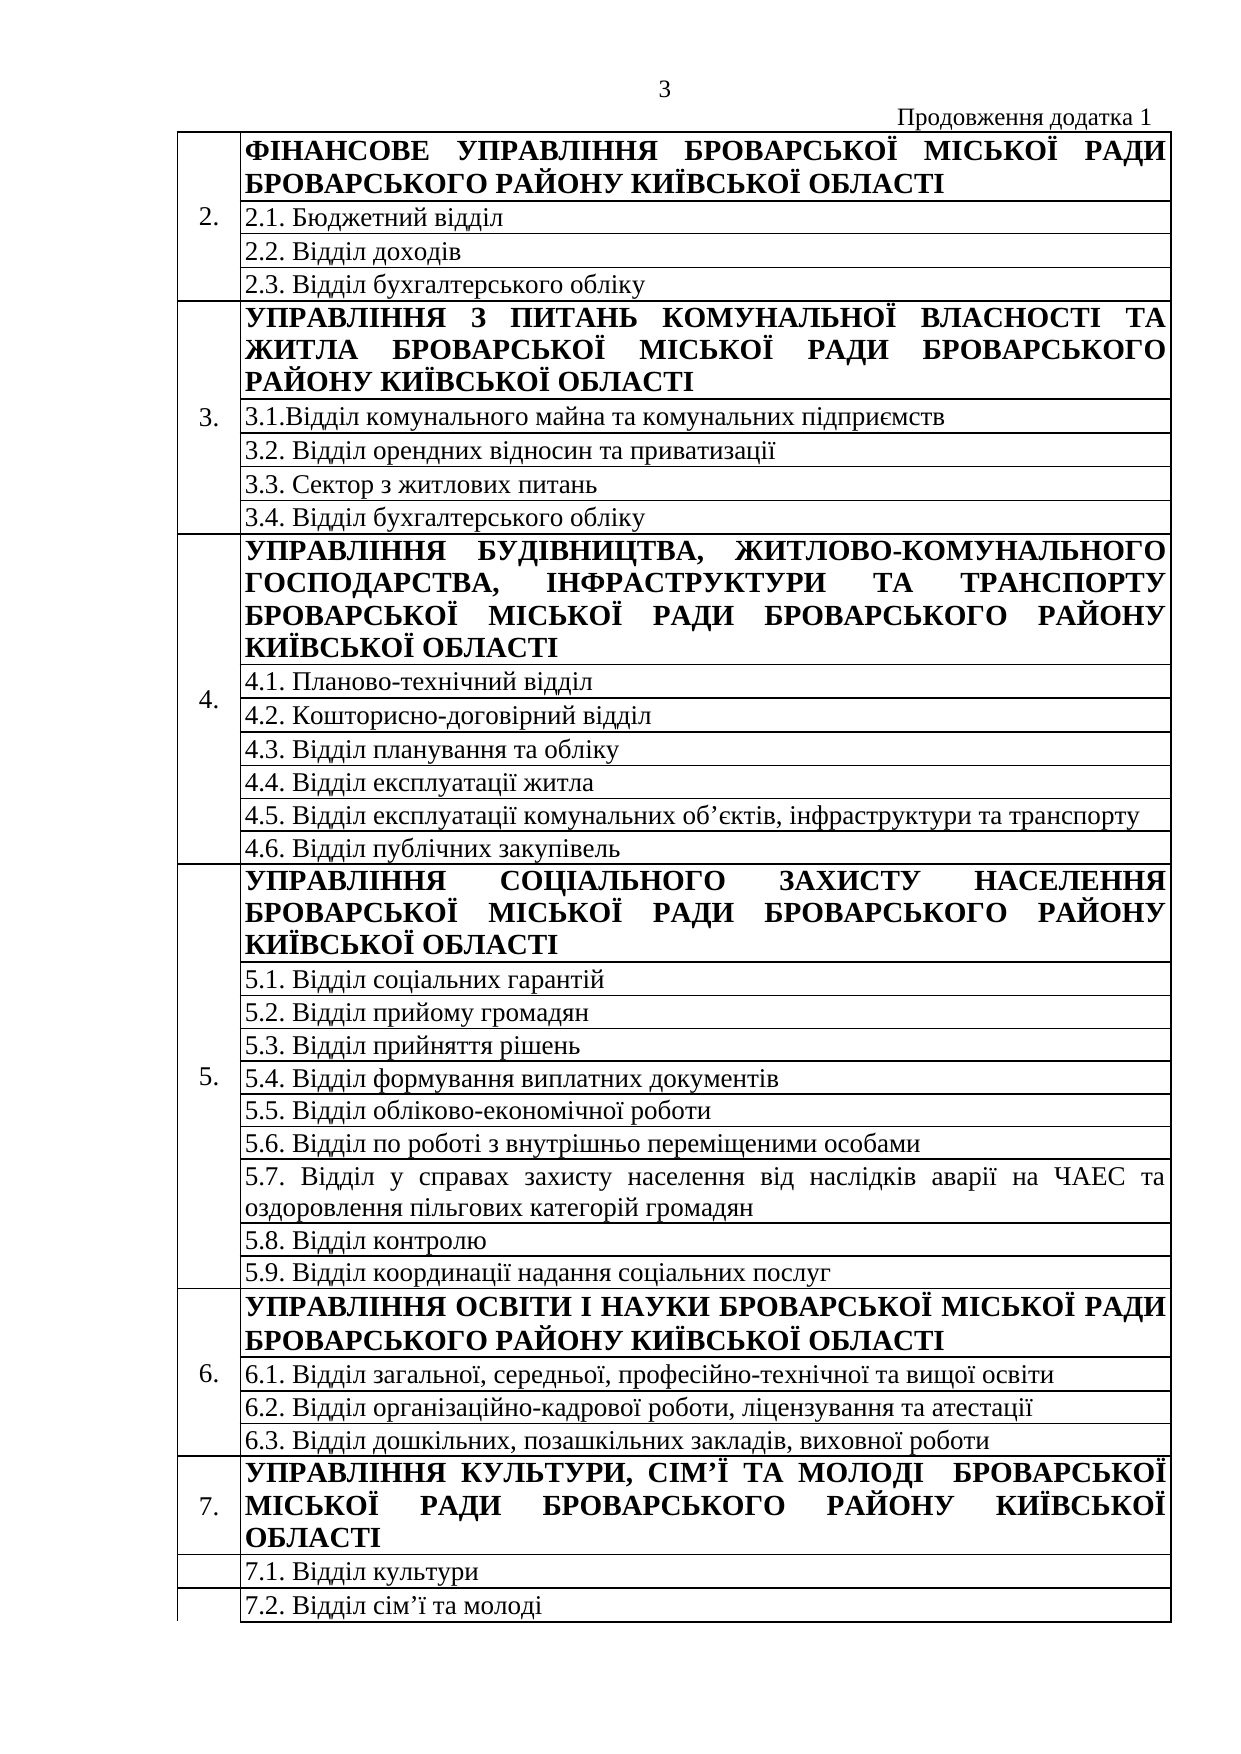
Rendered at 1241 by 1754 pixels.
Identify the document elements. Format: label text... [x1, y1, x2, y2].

table_cell 4.5. Відділ експлуатації комунальних об’єктів, інфраструктури та транспорту [241, 799, 1170, 830]
table_cell 7.1. Відділ культури [241, 1555, 1170, 1587]
table_cell 4.6. Відділ публічних закупівель [241, 832, 1170, 863]
table_cell УПРАВЛІННЯ СОЦІАЛЬНОГО ЗАХИСТУ НАСЕЛЕННЯ БРОВАРСЬКОЇ МІСЬКОЇ РАДИ БРОВАРСЬКОГО РАЙОНУ КИЇВСЬКОЇ ОБЛАСТІ [241, 865, 1170, 961]
table_cell ФІНАНСОВЕ УПРАВЛІННЯ БРОВАРСЬКОЇ МІСЬКОЇ РАДИ БРОВАРСЬКОГО РАЙОНУ КИЇВСЬКОЇ ОБЛАСТІ [241, 133, 1170, 200]
table_cell 3.2. Відділ орендних відносин та приватизації [241, 434, 1170, 466]
table_cell [178, 1589, 240, 1621]
table_cell 7. [178, 1457, 240, 1553]
table_cell [178, 1555, 240, 1587]
table_cell 6.1. Відділ загальної, середньої, професійно-технічної та вищої освіти [241, 1358, 1170, 1390]
table_cell 5.6. Відділ по роботі з внутрішньо переміщеними особами [241, 1127, 1170, 1158]
table_cell 5. [178, 865, 240, 1288]
table_cell 2. [178, 133, 240, 300]
table_cell 4.1. Планово-технічний відділ [241, 665, 1170, 697]
table_cell 3. [178, 302, 240, 533]
table_cell 3.3. Сектор з житлових питань [241, 467, 1170, 499]
table_cell УПРАВЛІННЯ ОСВІТИ І НАУКИ БРОВАРСЬКОЇ МІСЬКОЇ РАДИ БРОВАРСЬКОГО РАЙОНУ КИЇВСЬКОЇ ОБЛАСТІ [241, 1289, 1170, 1356]
table_cell 4.3. Відділ планування та обліку [241, 733, 1170, 765]
table_cell 6.3. Відділ дошкільних, позашкільних закладів, виховної роботи [241, 1424, 1170, 1455]
table_cell 2.3. Відділ бухгалтерського обліку [241, 268, 1170, 300]
table_cell 2.2. Відділ доходів [241, 234, 1170, 266]
table_cell 4. [178, 535, 240, 863]
table_cell 5.3. Відділ прийняття рішень [241, 1029, 1170, 1060]
table_cell 6.2. Відділ організаційно-кадрової роботи, ліцензування та атестації [241, 1392, 1170, 1423]
table_cell 5.8. Відділ контролю [241, 1224, 1170, 1255]
table_cell 5.7. Відділ у справах захисту населення від наслідків аварії на ЧАЕС та оздоровлення пільгових категорій громадян [241, 1160, 1170, 1222]
table_cell 5.1. Відділ соціальних гарантій [241, 963, 1170, 995]
table_cell 6. [178, 1289, 240, 1455]
table_cell 5.5. Відділ обліково-економічної роботи [241, 1095, 1170, 1126]
table_cell 4.4. Відділ експлуатації житла [241, 766, 1170, 797]
table_cell 2.1. Бюджетний відділ [241, 202, 1170, 233]
table_cell 5.9. Відділ координації надання соціальних послуг [241, 1257, 1170, 1288]
table_cell 3.1.Відділ комунального майна та комунальних підприємств [241, 400, 1170, 432]
table_cell 7.2. Відділ сім’ї та молоді [241, 1589, 1170, 1621]
table_cell 3.4. Відділ бухгалтерського обліку [241, 501, 1170, 533]
table_cell 5.4. Відділ формування виплатних документів [241, 1062, 1170, 1093]
table_cell УПРАВЛІННЯ З ПИТАНЬ КОМУНАЛЬНОЇ ВЛАСНОСТІ ТА ЖИТЛА БРОВАРСЬКОЇ МІСЬКОЇ РАДИ БРОВАРСЬКОГО РАЙОНУ КИЇВСЬКОЇ ОБЛАСТІ [241, 302, 1170, 398]
table_cell УПРАВЛІННЯ КУЛЬТУРИ, СІМ’Ї ТА МОЛОДІ БРОВАРСЬКОЇ МІСЬКОЇ РАДИ БРОВАРСЬКОГО РАЙОНУ КИЇВСЬКОЇ ОБЛАСТІ [241, 1457, 1170, 1553]
table_cell 4.2. Кошторисно-договірний відділ [241, 699, 1170, 731]
table_cell 5.2. Відділ прийому громадян [241, 996, 1170, 1027]
table_cell УПРАВЛІННЯ БУДІВНИЦТВА, ЖИТЛОВО-КОМУНАЛЬНОГО ГОСПОДАРСТВА, ІНФРАСТРУКТУРИ ТА ТРАНСПОРТУ БРОВАРСЬКОЇ МІСЬКОЇ РАДИ БРОВАРСЬКОГО РАЙОНУ КИЇВСЬКОЇ ОБЛАСТІ [241, 535, 1170, 663]
